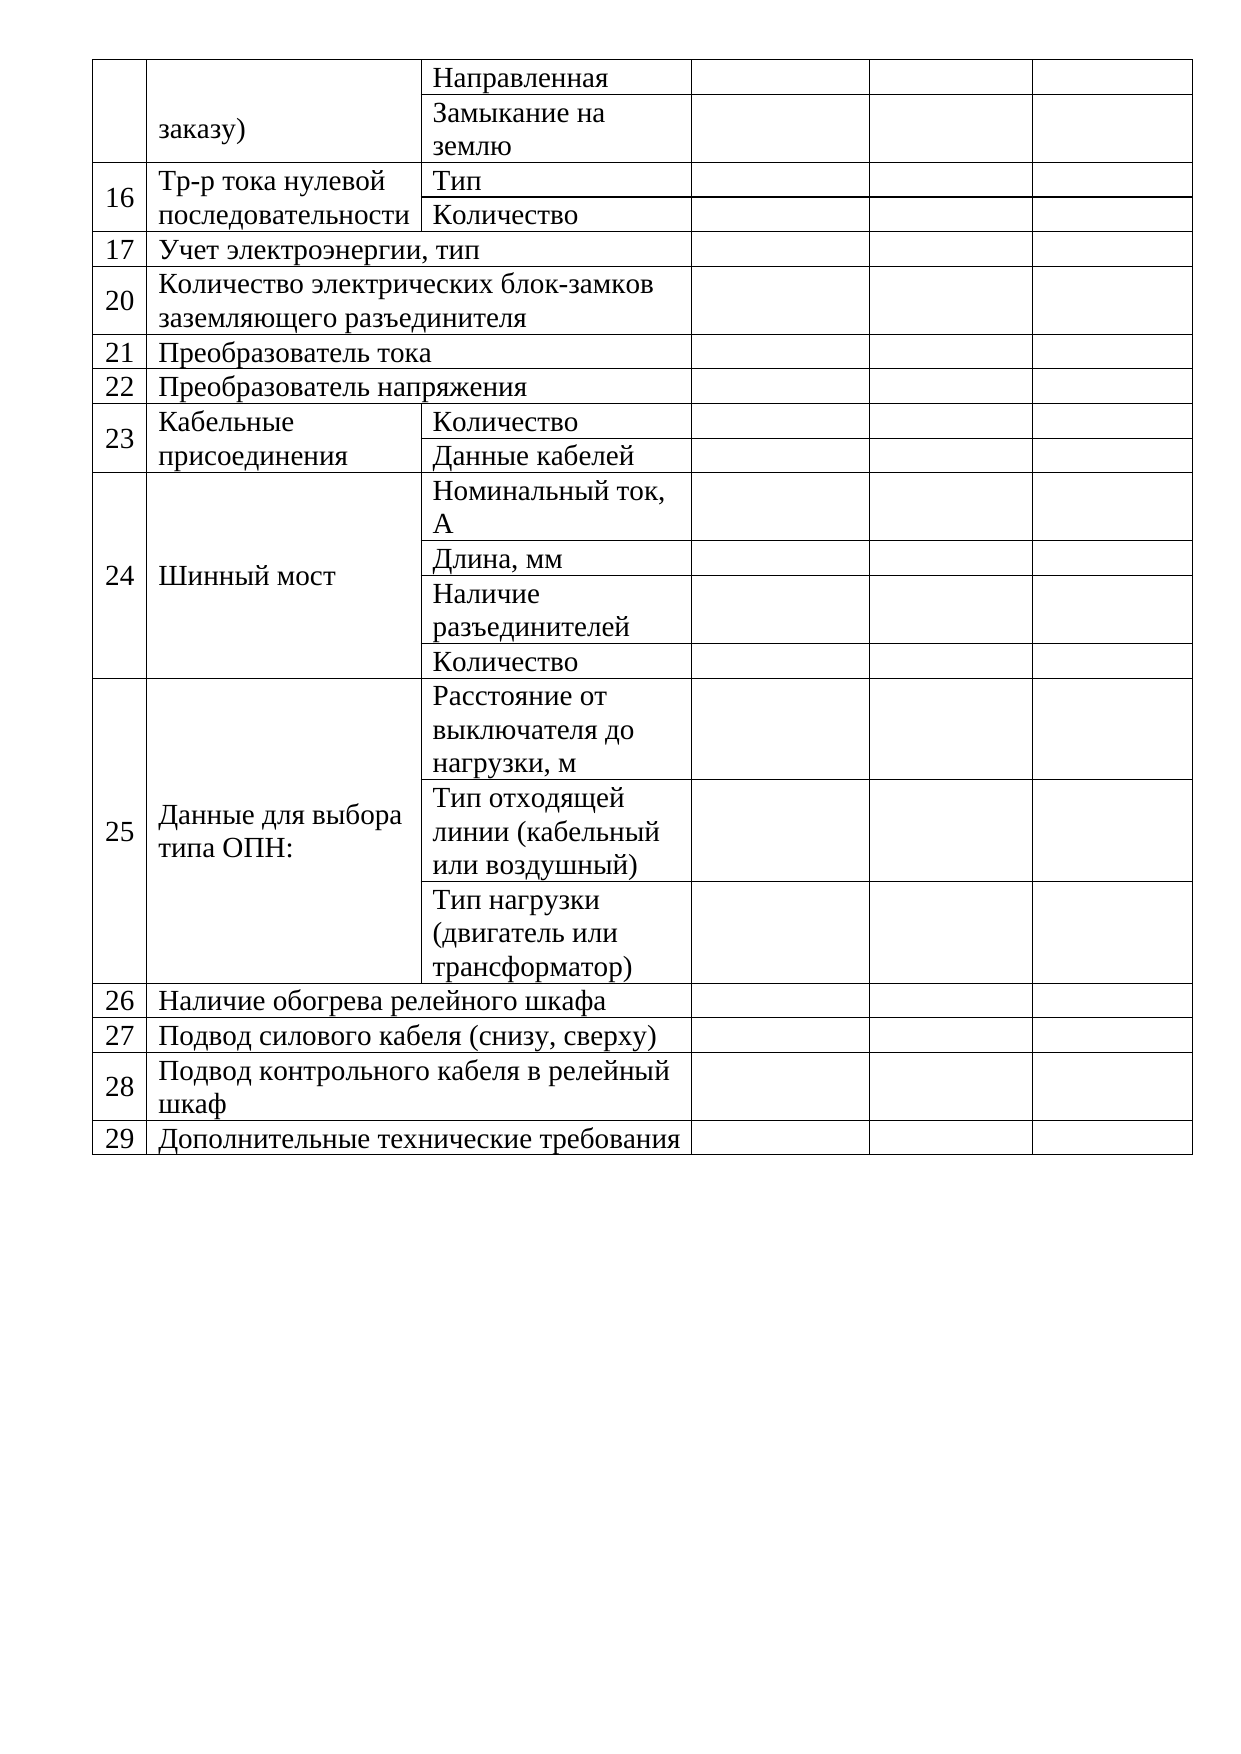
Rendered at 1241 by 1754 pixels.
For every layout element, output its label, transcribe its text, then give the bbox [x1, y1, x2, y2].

table_cell [870, 369, 1032, 403]
table_cell Наличие разъединителей [422, 576, 691, 643]
table_cell Тр-р тока нулевой последовательности [147, 163, 421, 231]
table_cell 29 [93, 1121, 146, 1154]
table_cell 28 [93, 1053, 146, 1120]
table_cell [692, 1018, 869, 1052]
table_cell Длина, мм [422, 541, 691, 575]
table_cell 16 [93, 163, 146, 231]
table_cell [870, 541, 1032, 575]
table_cell [870, 267, 1032, 334]
table_cell Номинальный ток, А [422, 473, 691, 540]
table_cell Шинный мост [147, 473, 421, 677]
table_cell [692, 1121, 869, 1154]
table_cell [692, 369, 869, 403]
table_cell [870, 576, 1032, 643]
table_cell 26 [93, 984, 146, 1017]
table_cell 25 [93, 679, 146, 982]
table_cell [1033, 882, 1192, 982]
table_cell Замыкание на землю [422, 95, 691, 162]
table_cell [692, 1053, 869, 1120]
table_cell [1033, 780, 1192, 881]
table_cell Направленная [422, 60, 691, 94]
table_cell [1033, 679, 1192, 779]
table_cell [692, 439, 869, 472]
table_cell [870, 163, 1032, 196]
table_cell Дополнительные технические требования [147, 1121, 691, 1154]
table_cell 17 [93, 232, 146, 266]
table_cell [870, 473, 1032, 540]
table_cell [1033, 163, 1192, 196]
table_cell [692, 267, 869, 334]
table_cell 22 [93, 369, 146, 403]
table_cell Кабельные присоединения [147, 404, 421, 472]
table_cell Количество [422, 404, 691, 437]
table_cell [692, 882, 869, 982]
table_cell [1033, 984, 1192, 1017]
table_cell [692, 232, 869, 266]
table_cell [870, 984, 1032, 1017]
table_cell [1033, 369, 1192, 403]
table_cell Учет электроэнергии, тип [147, 232, 691, 266]
table_cell [1033, 644, 1192, 677]
table_cell Количество [422, 644, 691, 677]
table_cell [692, 335, 869, 368]
table_cell [1033, 439, 1192, 472]
table_cell [1033, 404, 1192, 437]
table_cell 27 [93, 1018, 146, 1052]
table_cell Преобразователь напряжения [147, 369, 691, 403]
table_cell [692, 576, 869, 643]
table_cell Количество электрических блок-замков заземляющего разъединителя [147, 267, 691, 334]
table_cell [1033, 1121, 1192, 1154]
table_cell Подвод контрольного кабеля в релейный шкаф [147, 1053, 691, 1120]
table_cell 20 [93, 267, 146, 334]
table_cell [870, 95, 1032, 162]
table_cell Данные кабелей [422, 439, 691, 472]
table_cell [870, 679, 1032, 779]
table_cell Тип отходящей линии (кабельный или воздушный) [422, 780, 691, 881]
table_cell Данные для выбора типа ОПН: [147, 679, 421, 982]
table_cell [1033, 1053, 1192, 1120]
table_cell [692, 163, 869, 196]
table_cell [1033, 60, 1192, 94]
table_cell Количество [422, 198, 691, 231]
table_cell [870, 198, 1032, 231]
table_cell [692, 984, 869, 1017]
table_cell [1033, 1018, 1192, 1052]
table_cell Расстояние от выключателя до нагрузки, м [422, 679, 691, 779]
table_cell [870, 882, 1032, 982]
table_cell [870, 335, 1032, 368]
table_cell [692, 679, 869, 779]
table_cell [870, 780, 1032, 881]
table_cell Подвод силового кабеля (снизу, сверху) [147, 1018, 691, 1052]
table_cell [1033, 198, 1192, 231]
table_cell [692, 404, 869, 437]
table_cell [1033, 473, 1192, 540]
table_cell [1033, 95, 1192, 162]
table_cell Наличие обогрева релейного шкафа [147, 984, 691, 1017]
table_cell [692, 541, 869, 575]
table_cell [1033, 267, 1192, 334]
table_cell [692, 644, 869, 677]
table_cell [692, 473, 869, 540]
table_cell 23 [93, 404, 146, 472]
table_cell [1033, 335, 1192, 368]
table_cell 21 [93, 335, 146, 368]
table_cell [692, 198, 869, 231]
table_cell [1033, 232, 1192, 266]
table_cell [1033, 541, 1192, 575]
table_cell [870, 1121, 1032, 1154]
table_cell [870, 232, 1032, 266]
table_cell [1033, 576, 1192, 643]
table_cell [692, 60, 869, 94]
table_cell [870, 1018, 1032, 1052]
table_cell Тип [422, 163, 691, 196]
table_cell Тип нагрузки (двигатель или трансформатор) [422, 882, 691, 982]
table_cell 24 [93, 473, 146, 677]
table_cell Преобразователь тока [147, 335, 691, 368]
table_cell [870, 1053, 1032, 1120]
table_cell [870, 404, 1032, 437]
table_cell [870, 60, 1032, 94]
table_cell [692, 780, 869, 881]
table_cell [870, 644, 1032, 677]
table_cell [692, 95, 869, 162]
table_cell [870, 439, 1032, 472]
